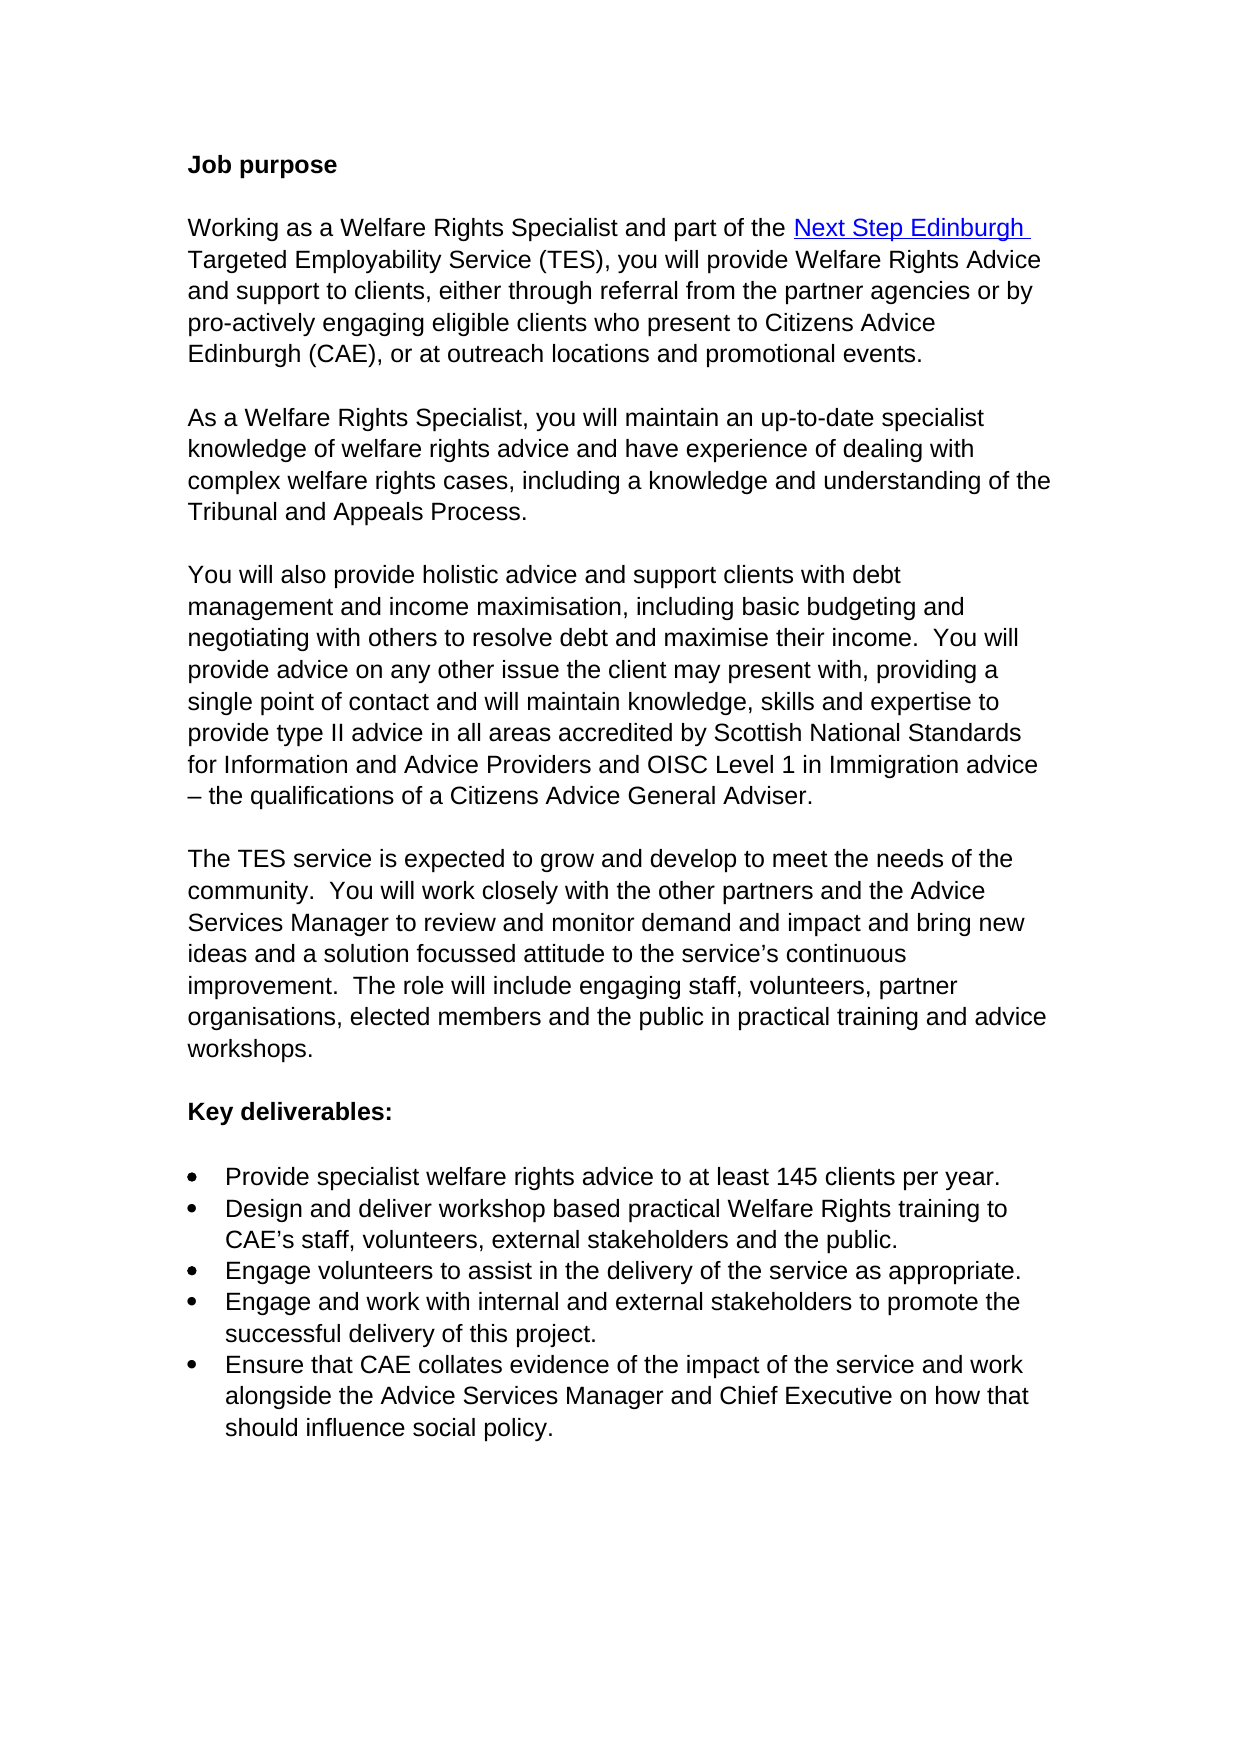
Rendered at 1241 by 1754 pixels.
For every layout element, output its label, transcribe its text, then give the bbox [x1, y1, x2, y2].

text As a Welfare Rights Specialist, you will maintain an up-to-date specialist knowledge of welfare rights advice and have experience of dealing with complex welfare rights cases, including a knowledge and understanding of the Tribunal and Appeals Process. [187, 402, 1053, 526]
list Engage volunteers to assist in the delivery of the service as appropriate. [187, 1254, 1053, 1285]
list Ensure that CAE collates evidence of the impact of the service and work alongside the Advice Services Manager and Chief Executive on how that should influence social policy. [187, 1347, 1053, 1441]
text The TES service is expected to grow and develop to meet the needs of the community. You will work closely with the other partners and the Advice Services Manager to review and monitor demand and impact and bring new ideas and a solution focussed attitude to the service’s continuous improvement. The role will include engaging staff, volunteers, partner organisations, elected members and the public in practical training and advice workshops. [187, 844, 1053, 1062]
text Job purpose [187, 150, 1053, 179]
list Design and deliver workshop based practical Welfare Rights training to CAE’s staff, volunteers, external stakeholders and the public. [187, 1191, 1053, 1254]
text Working as a Welfare Rights Specialist and part of the Next Step Edinburgh Targeted Employability Service (TES), you will provide Welfare Rights Advice and support to clients, either through referral from the partner agencies or by pro-actively engaging eligible clients who present to Citizens Advice Edinburgh (CAE), or at outreach locations and promotional events. [187, 213, 1053, 368]
text You will also provide holistic advice and support clients with debt management and income maximisation, including basic budgeting and negotiating with others to resolve debt and maximise their income. You will provide advice on any other issue the client may present with, providing a single point of contact and will maintain knowledge, skills and expertise to provide type II advice in all areas accredited by Scottish National Standards for Information and Advice Providers and OISC Level 1 in Immigration advice – the qualifications of a Citizens Advice General Adviser. [187, 560, 1053, 810]
text Key deliverables: [187, 1097, 1053, 1126]
list Provide specialist welfare rights advice to at least 145 clients per year. [187, 1160, 1053, 1191]
list Engage and work with internal and external stakeholders to promote the successful delivery of this project. [187, 1285, 1053, 1347]
